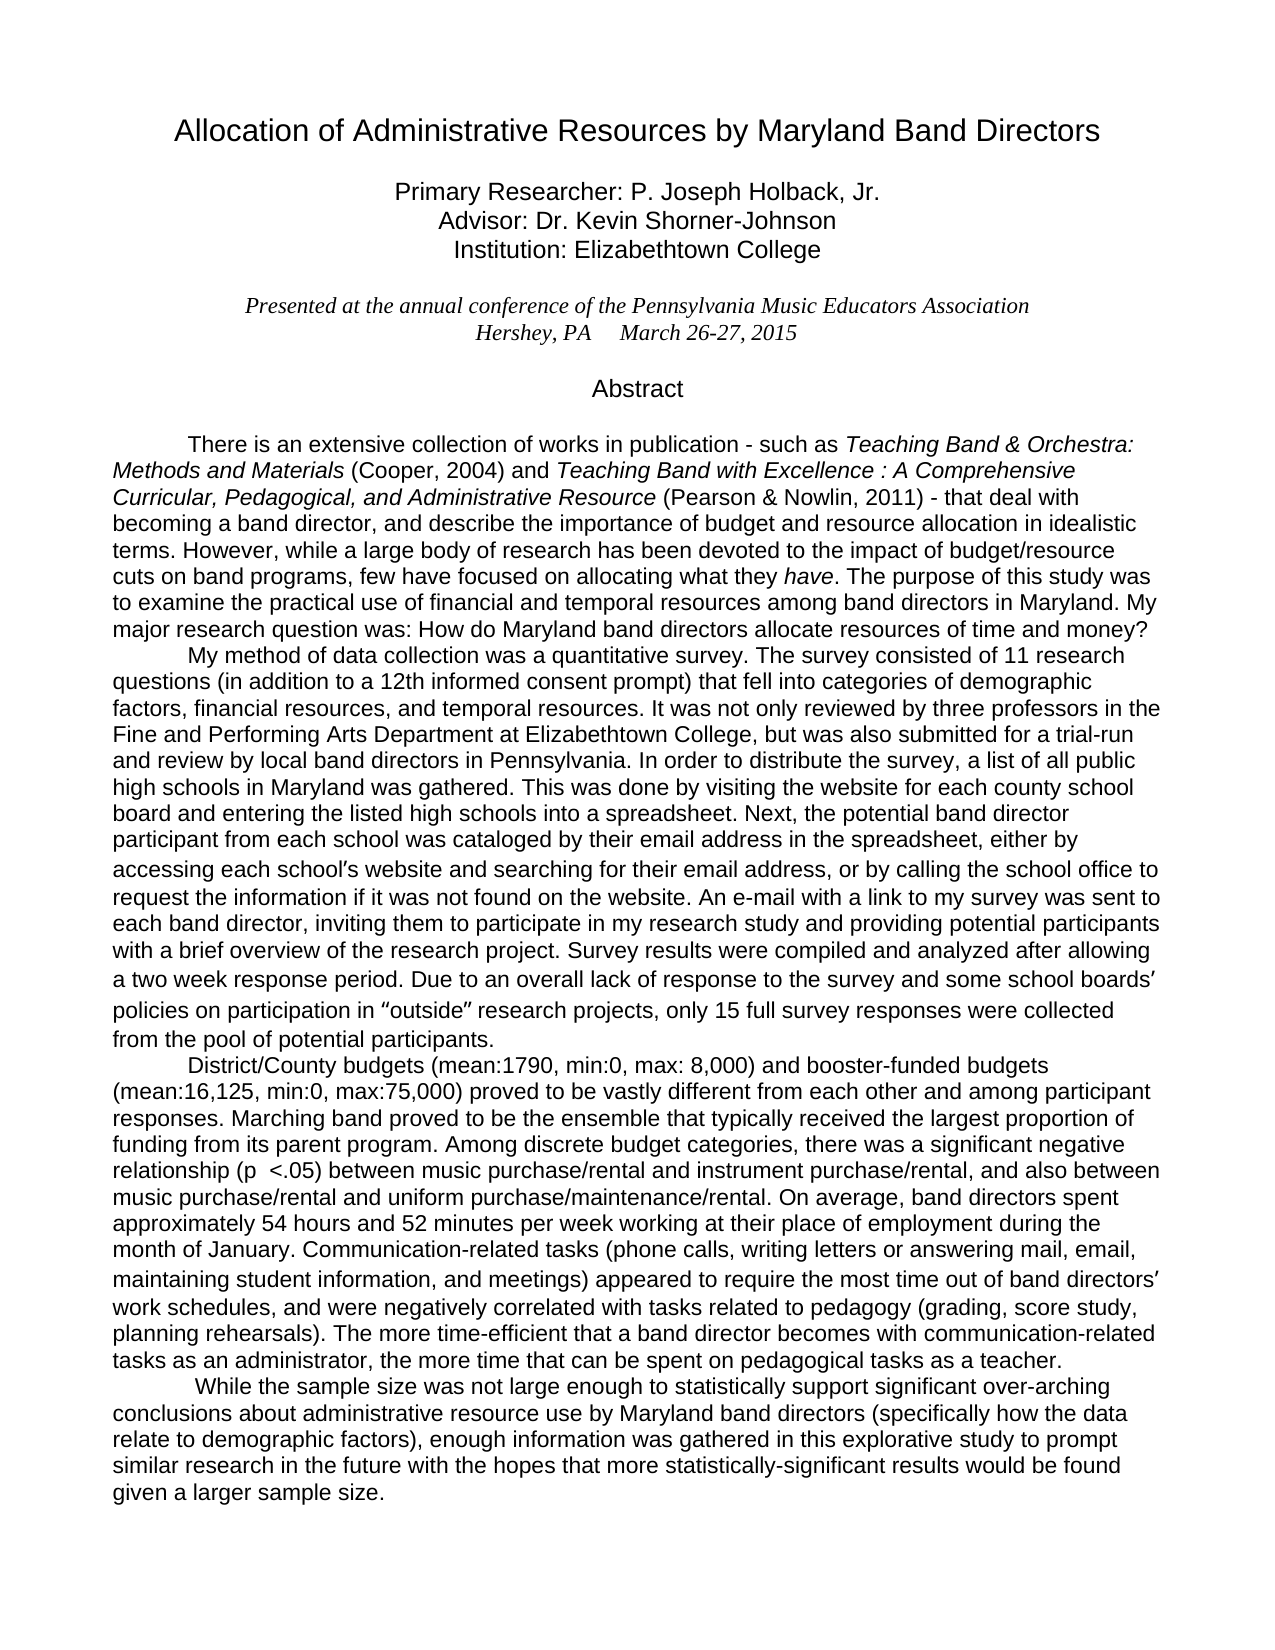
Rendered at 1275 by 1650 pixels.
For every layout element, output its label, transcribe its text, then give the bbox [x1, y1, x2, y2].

text Institution: Elizabethtown College [112, 235, 1162, 263]
text District/County budgets (mean:1790, min:0, max: 8,000) and booster-funded budgets (mean:16,125, min:0, max:75,000) proved to be vastly different from each other and among participant responses. Marching band proved to be the ensemble that typically received the largest proportion of funding from its parent program. Among discrete budget categories, there was a significant negative relationship (p <.05) between music purchase/rental and instrument purchase/rental, and also between music purchase/rental and uniform purchase/maintenance/rental. On average, band directors spent approximately 54 hours and 52 minutes per week working at their place of employment during the month of January. Communication-related tasks (phone calls, writing letters or answering mail, email, maintaining student information, and meetings) appeared to require the most time out of band directors’ work schedules, and were negatively correlated with tasks related to pedagogy (grading, score study, planning rehearsals). The more time-efficient that a band director becomes with communication-related tasks as an administrator, the more time that can be spent on pedagogical tasks as a teacher. [112, 1052, 1162, 1373]
text Hershey, PA March 26-27, 2015 [112, 318, 1162, 345]
text Primary Researcher: P. Joseph Holback, Jr. [112, 177, 1162, 206]
text My method of data collection was a quantitative survey. The survey consisted of 11 research questions (in addition to a 12th informed consent prompt) that fell into categories of demographic factors, financial resources, and temporal resources. It was not only reviewed by three professors in the Fine and Performing Arts Department at Elizabethtown College, but was also submitted for a trial-run and review by local band directors in Pennsylvania. In order to distribute the survey, a list of all public high schools in Maryland was gathered. This was done by visiting the website for each county school board and entering the listed high schools into a spreadsheet. Next, the potential band director participant from each school was cataloged by their email address in the spreadsheet, either by accessing each school’s website and searching for their email address, or by calling the school office to request the information if it was not found on the website. An e-mail with a link to my survey was sent to each band director, inviting them to participate in my research study and providing potential participants with a brief overview of the research project. Survey results were compiled and analyzed after allowing a two week response period. Due to an overall lack of response to the survey and some school boards’ policies on participation in “outside” research projects, only 15 full survey responses were collected from the pool of potential participants. [112, 642, 1162, 1052]
text Allocation of Administrative Resources by Maryland Band Directors [112, 112, 1162, 148]
text Presented at the annual conference of the Pennsylvania Music Educators Association [112, 292, 1162, 318]
text Abstract [112, 374, 1162, 402]
text While the sample size was not large enough to statistically support significant over-arching conclusions about administrative resource use by Maryland band directors (specifically how the data relate to demographic factors), enough information was gathered in this explorative study to prompt similar research in the future with the hopes that more statistically-significant results would be found given a larger sample size. [112, 1373, 1162, 1505]
text There is an extensive collection of works in publication - such as Teaching Band & Orchestra: Methods and Materials (Cooper, 2004) and Teaching Band with Excellence : A Comprehensive Curricular, Pedagogical, and Administrative Resource (Pearson & Nowlin, 2011) - that deal with becoming a band director, and describe the importance of budget and resource allocation in idealistic terms. However, while a large body of research has been devoted to the impact of budget/resource cuts on band programs, few have focused on allocating what they have. The purpose of this study was to examine the practical use of financial and temporal resources among band directors in Maryland. My major research question was: How do Maryland band directors allocate resources of time and money? [112, 431, 1162, 642]
text Advisor: Dr. Kevin Shorner-Johnson [112, 206, 1162, 235]
